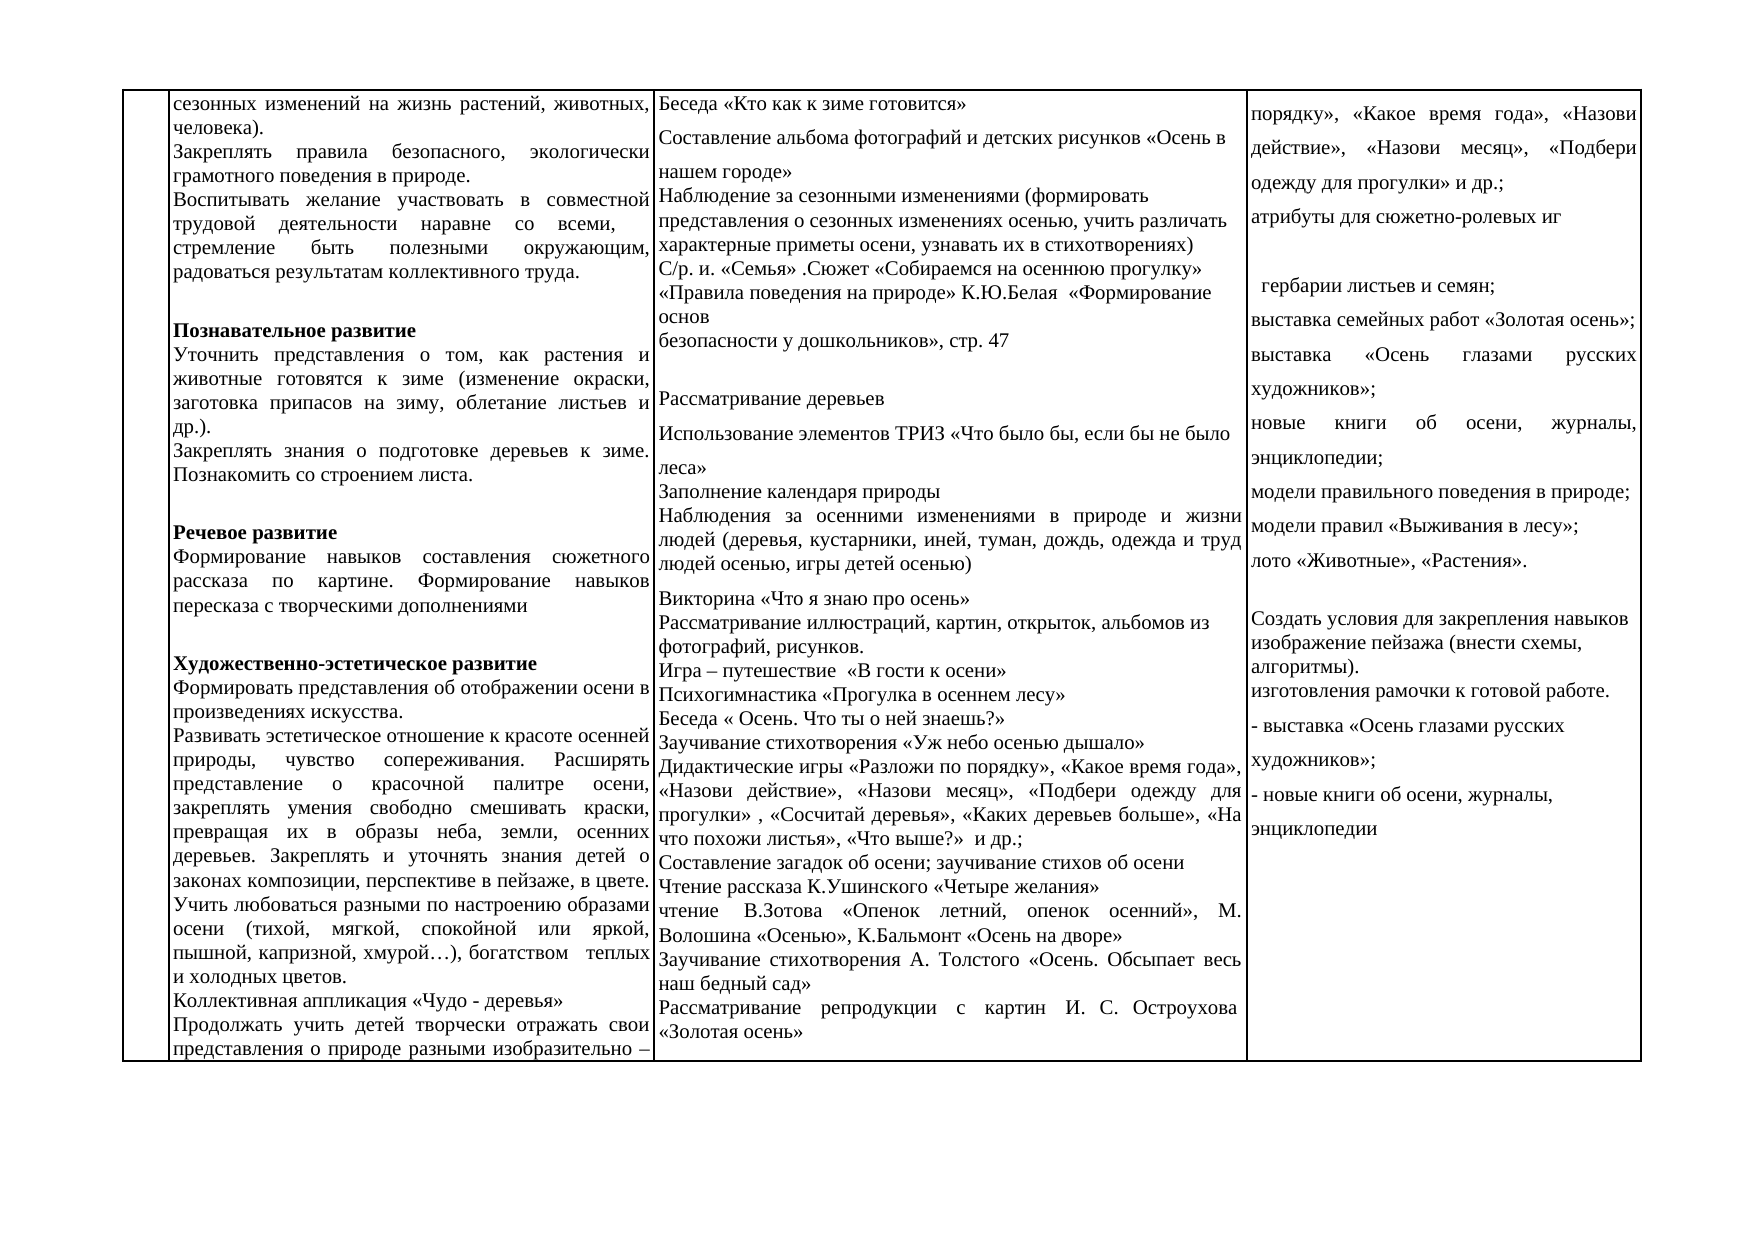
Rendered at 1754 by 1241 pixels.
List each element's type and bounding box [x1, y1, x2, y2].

table_cell [124, 91, 168, 1060]
table_cell [170, 91, 653, 1060]
table_cell [655, 91, 1246, 1060]
table_cell [1248, 91, 1640, 1060]
